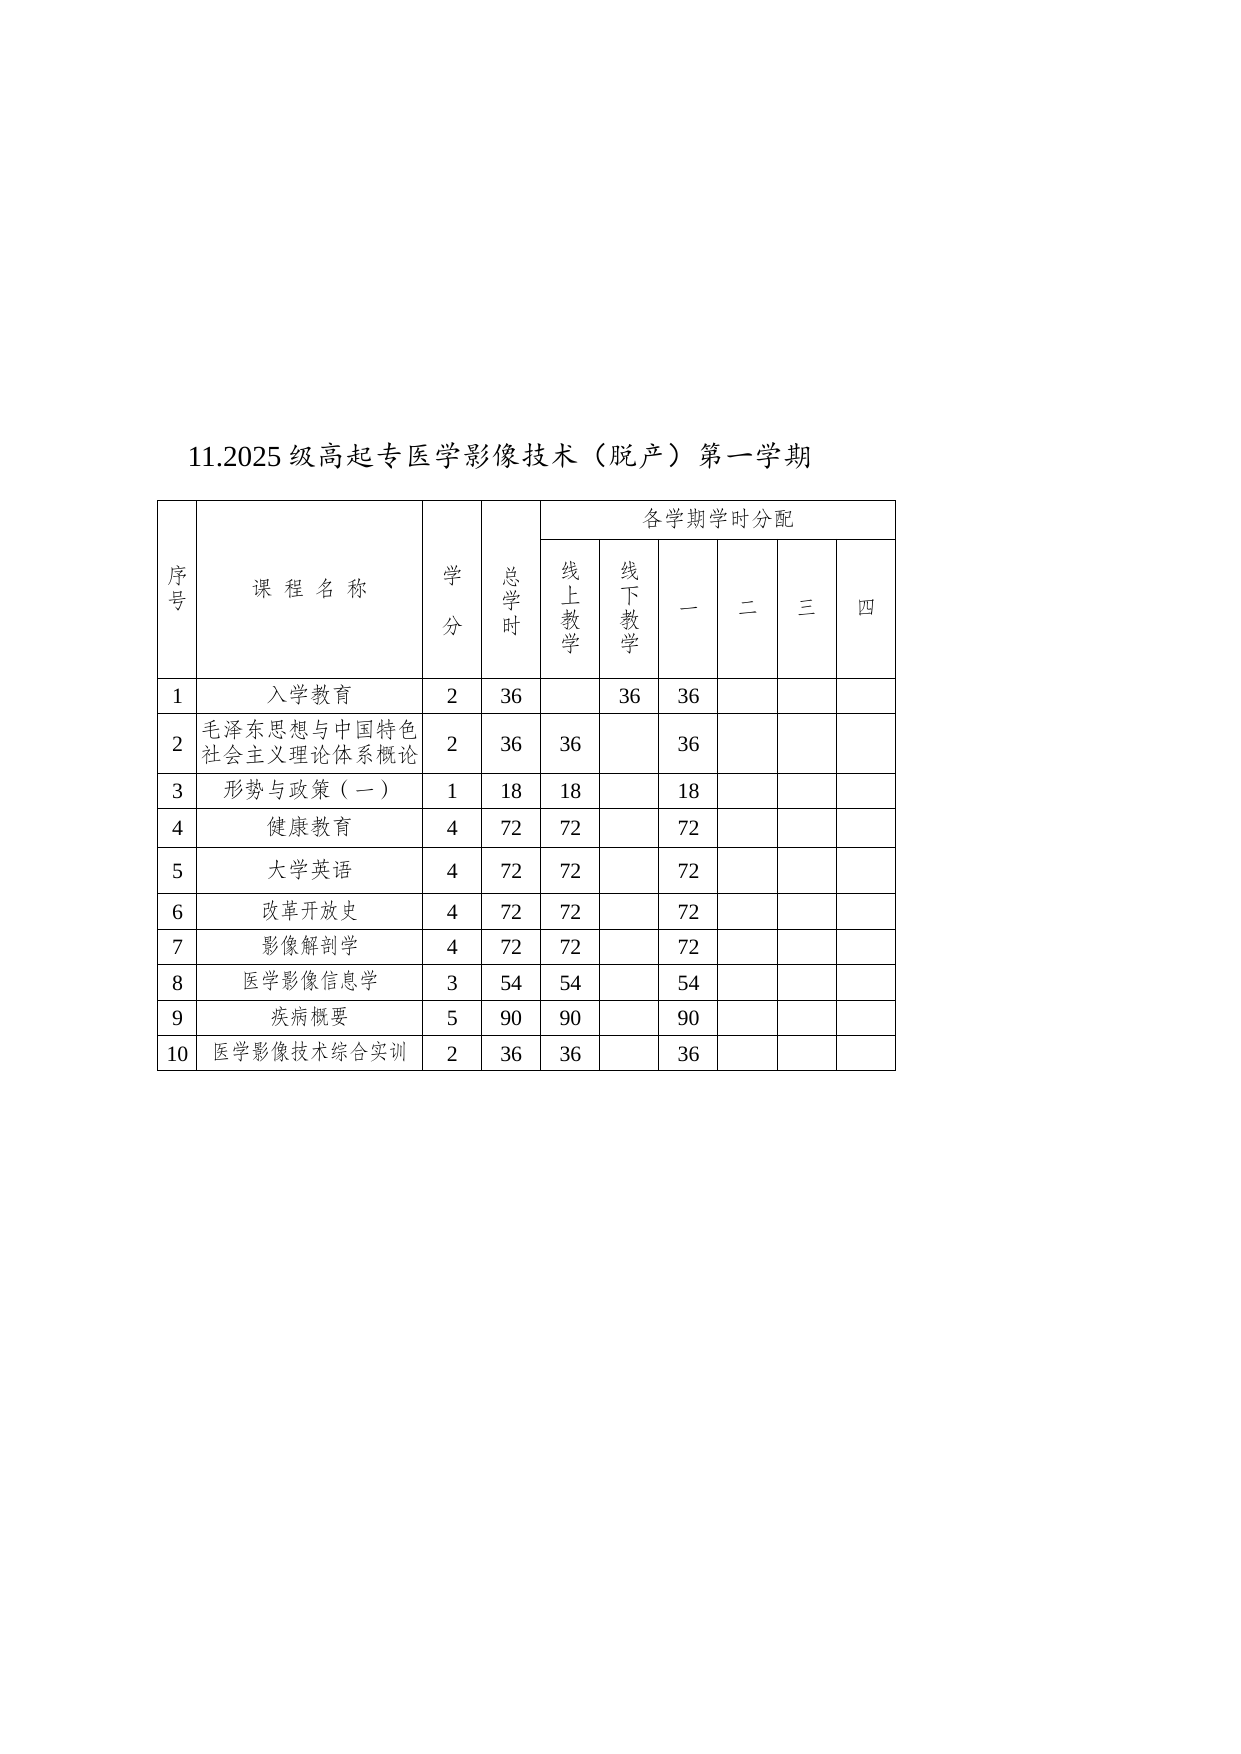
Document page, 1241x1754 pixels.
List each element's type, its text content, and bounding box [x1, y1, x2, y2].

table_cell 1 [158, 679, 196, 713]
table_cell 医学影像信息学 [197, 965, 422, 999]
text 11.2025级高起专医学影像技术（脱产）第一学期 [187, 422, 1053, 487]
table_cell 90 [482, 1001, 540, 1035]
table_cell [837, 848, 895, 893]
table_cell [600, 848, 658, 893]
table_cell 90 [659, 1001, 717, 1035]
table_cell [837, 1001, 895, 1035]
table_cell 7 [158, 930, 196, 964]
table_cell 改革开放史 [197, 894, 422, 929]
table_cell [600, 894, 658, 929]
table_cell [778, 714, 836, 772]
table_cell [778, 679, 836, 713]
table_cell 2 [423, 1036, 481, 1070]
table_cell 72 [659, 930, 717, 964]
table_cell 形势与政策（一） [197, 774, 422, 808]
table_cell [718, 714, 777, 772]
table_cell [837, 894, 895, 929]
table_cell 18 [659, 774, 717, 808]
table_cell 72 [541, 848, 599, 893]
table_cell 72 [482, 930, 540, 964]
table_cell 入学教育 [197, 679, 422, 713]
table_cell [600, 930, 658, 964]
table_cell 4 [423, 894, 481, 929]
table_cell [718, 930, 777, 964]
table_cell 1 [423, 774, 481, 808]
table_cell [718, 1036, 777, 1070]
table_cell [837, 679, 895, 713]
table_cell 72 [659, 848, 717, 893]
table_cell [718, 774, 777, 808]
table_cell [778, 894, 836, 929]
table_cell [837, 965, 895, 999]
table_cell 毛泽东思想与中国特色社会主义理论体系概论 [197, 714, 422, 772]
table_header 学 分 [423, 501, 481, 678]
table_cell [718, 809, 777, 847]
table_cell [778, 930, 836, 964]
table_cell 4 [423, 809, 481, 847]
table_cell 一 [659, 540, 717, 678]
table_cell 54 [659, 965, 717, 999]
table_cell [718, 965, 777, 999]
table_cell 4 [158, 809, 196, 847]
table_cell 18 [541, 774, 599, 808]
table_cell 54 [482, 965, 540, 999]
table_cell [600, 1036, 658, 1070]
table_cell 72 [482, 848, 540, 893]
table_cell [718, 1001, 777, 1035]
table_cell 4 [423, 930, 481, 964]
table_cell [837, 1036, 895, 1070]
table_cell 36 [659, 679, 717, 713]
table_cell [718, 894, 777, 929]
table_cell 5 [158, 848, 196, 893]
table_cell 3 [423, 965, 481, 999]
table_cell 2 [423, 679, 481, 713]
table_cell 72 [659, 894, 717, 929]
table_cell 影像解剖学 [197, 930, 422, 964]
table_cell [778, 848, 836, 893]
table_cell 5 [423, 1001, 481, 1035]
table_cell 36 [541, 714, 599, 772]
table_cell [541, 679, 599, 713]
table_cell 四 [837, 540, 895, 678]
table_cell 36 [600, 679, 658, 713]
table_cell [837, 714, 895, 772]
table_cell 医学影像技术综合实训 [197, 1036, 422, 1070]
table_cell 36 [482, 679, 540, 713]
table_cell 36 [541, 1036, 599, 1070]
table_cell 54 [541, 965, 599, 999]
table_header 课 程 名 称 [197, 501, 422, 678]
table_header 各学期学时分配 [541, 501, 895, 539]
table_cell [718, 848, 777, 893]
table_cell [778, 774, 836, 808]
table_cell 72 [482, 894, 540, 929]
table_cell 3 [158, 774, 196, 808]
table_cell 72 [541, 894, 599, 929]
table_cell 2 [158, 714, 196, 772]
table_cell 72 [541, 930, 599, 964]
table_cell 90 [541, 1001, 599, 1035]
table_cell [837, 930, 895, 964]
table_cell 8 [158, 965, 196, 999]
table_cell [600, 774, 658, 808]
table_header 总 学 时 [482, 501, 540, 678]
table_cell 三 [778, 540, 836, 678]
table_cell [778, 809, 836, 847]
table_header 序 号 [158, 501, 196, 678]
table_cell [778, 965, 836, 999]
table_cell 72 [482, 809, 540, 847]
table_cell 36 [659, 714, 717, 772]
table_cell 健康教育 [197, 809, 422, 847]
table_cell 线 下 教 学 [600, 540, 658, 678]
table_cell [837, 774, 895, 808]
table_cell 疾病概要 [197, 1001, 422, 1035]
table_cell 大学英语 [197, 848, 422, 893]
table_cell [600, 714, 658, 772]
table_cell 72 [541, 809, 599, 847]
table_cell 36 [482, 714, 540, 772]
table_cell 二 [718, 540, 777, 678]
table_cell [778, 1036, 836, 1070]
table_cell 4 [423, 848, 481, 893]
table_cell [600, 1001, 658, 1035]
table_cell 6 [158, 894, 196, 929]
table_cell 36 [482, 1036, 540, 1070]
table_cell [837, 809, 895, 847]
table_cell 10 [158, 1036, 196, 1070]
table_cell 36 [659, 1036, 717, 1070]
table_cell [600, 809, 658, 847]
table_cell 9 [158, 1001, 196, 1035]
table_cell [600, 965, 658, 999]
table_cell 2 [423, 714, 481, 772]
table_cell 72 [659, 809, 717, 847]
table_cell [718, 679, 777, 713]
table_cell [778, 1001, 836, 1035]
table_cell 线 上 教 学 [541, 540, 599, 678]
table_cell 18 [482, 774, 540, 808]
